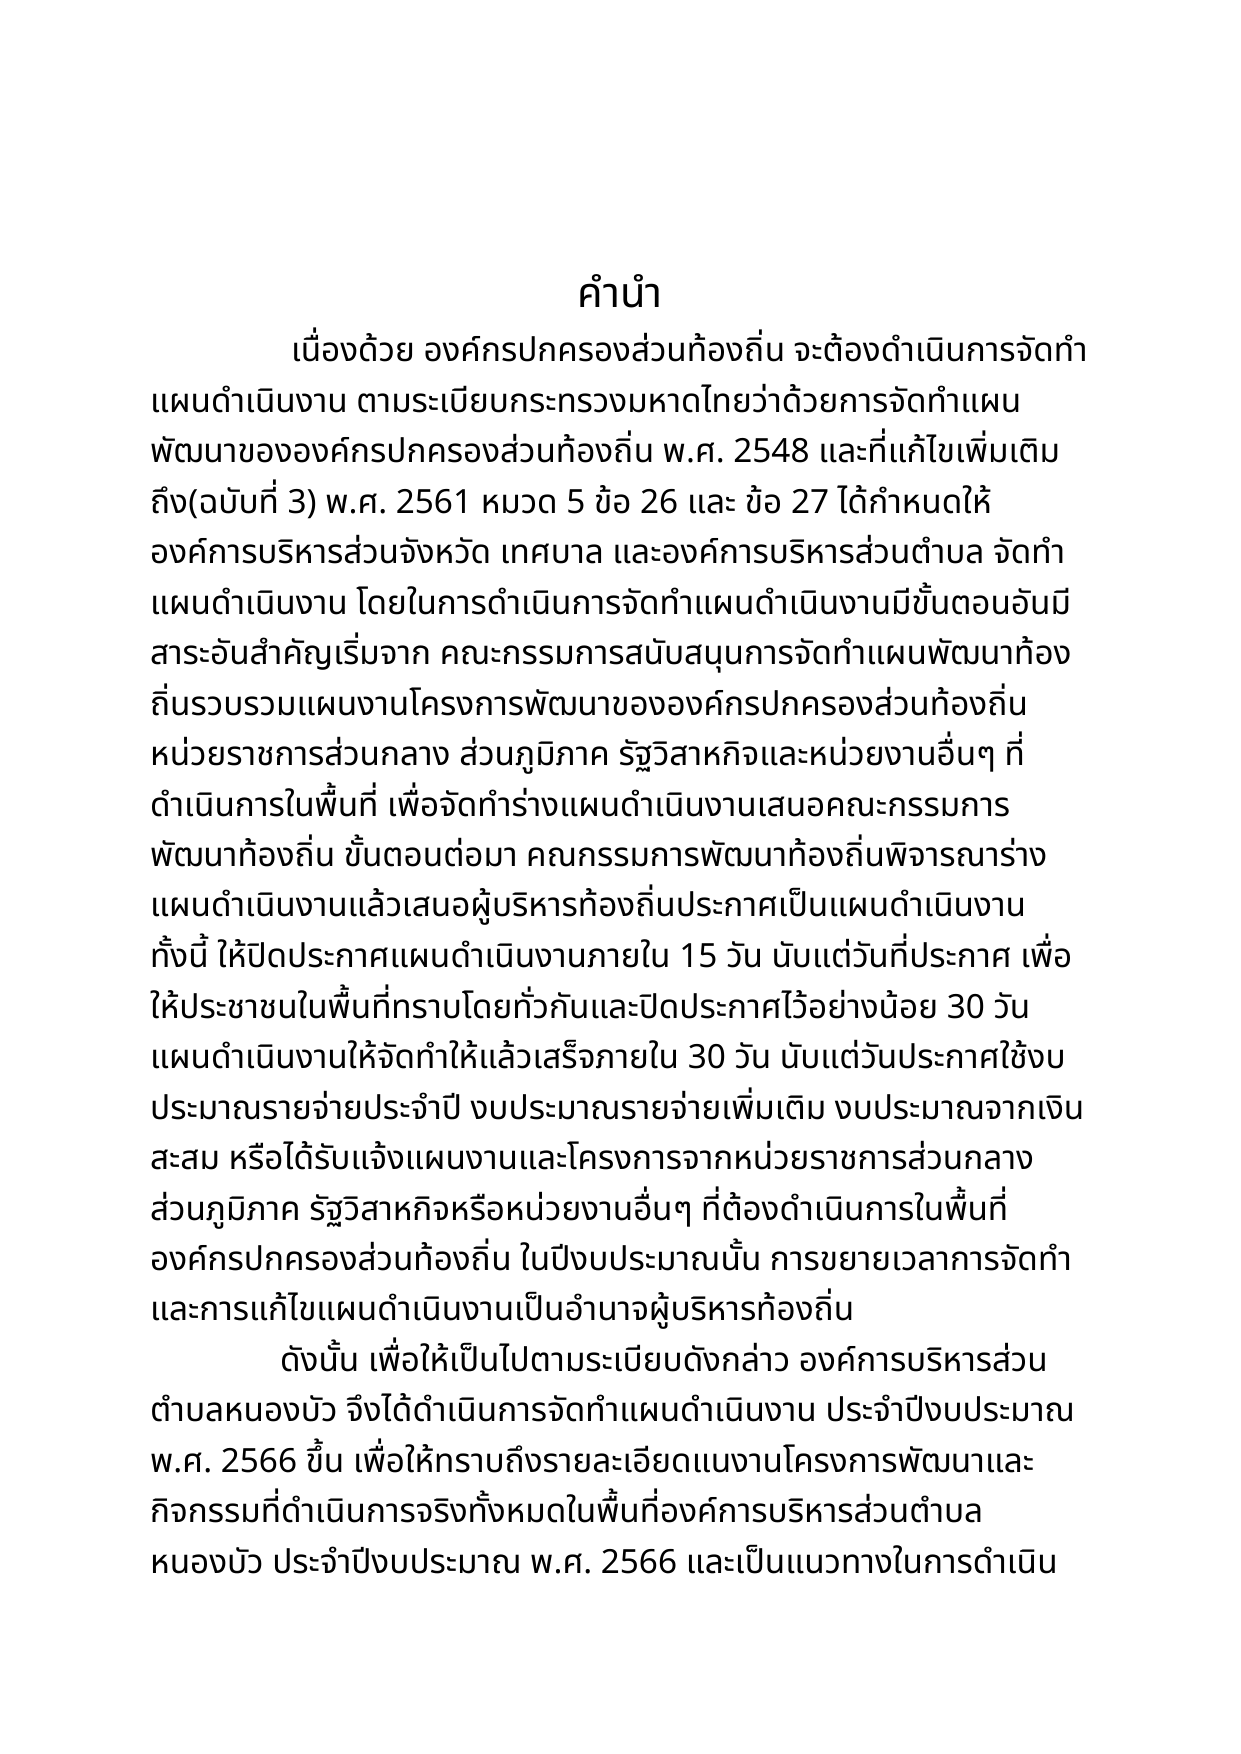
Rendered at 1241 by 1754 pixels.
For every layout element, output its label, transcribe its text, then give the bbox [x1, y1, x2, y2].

text เนื่องด้วย องค์กรปกครองส่วนท้องถิ่น จะต้องดำเนินการจัดทำแผนดำเนินงาน ตามระเบียบกระทรวงมหาดไทยว่าด้วยการจัดทำแผนพัฒนาขององค์กรปกครองส่วนท้องถิ่น พ.ศ. 2548 และที่แก้ไขเพิ่มเติมถึง(ฉบับที่ 3) พ.ศ. 2561 หมวด 5 ข้อ 26 และ ข้อ 27 ได้กำหนดให้องค์การบริหารส่วนจังหวัด เทศบาล และองค์การบริหารส่วนตำบล จัดทำแผนดำเนินงาน โดยในการดำเนินการจัดทำแผนดำเนินงานมีขั้นตอนอันมีสาระอันสำคัญเริ่มจาก คณะกรรมการสนับสนุนการจัดทำแผนพัฒนาท้องถิ่นรวบรวมแผนงานโครงการพัฒนาขององค์กรปกครองส่วนท้องถิ่น หน่วยราชการส่วนกลาง ส่วนภูมิภาค รัฐวิสาหกิจและหน่วยงานอื่นๆ ที่ดำเนินการในพื้นที่ เพื่อจัดทำร่างแผนดำเนินงานเสนอคณะกรรมการพัฒนาท้องถิ่น ขั้นตอนต่อมา คณกรรมการพัฒนาท้องถิ่นพิจารณาร่างแผนดำเนินงานแล้วเสนอผู้บริหารท้องถิ่นประกาศเป็นแผนดำเนินงาน ทั้งนี้ ให้ปิดประกาศแผนดำเนินงานภายใน 15 วัน นับแต่วันที่ประกาศ เพื่อให้ประชาชนในพื้นที่ทราบโดยทั่วกันและปิดประกาศไว้อย่างน้อย 30 วัน แผนดำเนินงานให้จัดทำให้แล้วเสร็จภายใน 30 วัน นับแต่วันประกาศใช้งบประมาณรายจ่ายประจำปี งบประมาณรายจ่ายเพิ่มเติม งบประมาณจากเงินสะสม หรือได้รับแจ้งแผนงานและโครงการจากหน่วยราชการส่วนกลาง ส่วนภูมิภาค รัฐวิสาหกิจหรือหน่วยงานอื่นๆ ที่ต้องดำเนินการในพื้นที่องค์กรปกครองส่วนท้องถิ่น ในปีงบประมาณนั้น การขยายเวลาการจัดทำและการแก้ไขแผนดำเนินงานเป็นอำนาจผู้บริหารท้องถิ่น [150, 326, 1090, 1336]
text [150, 1336, 1090, 1588]
text คำนำ [150, 263, 1090, 326]
